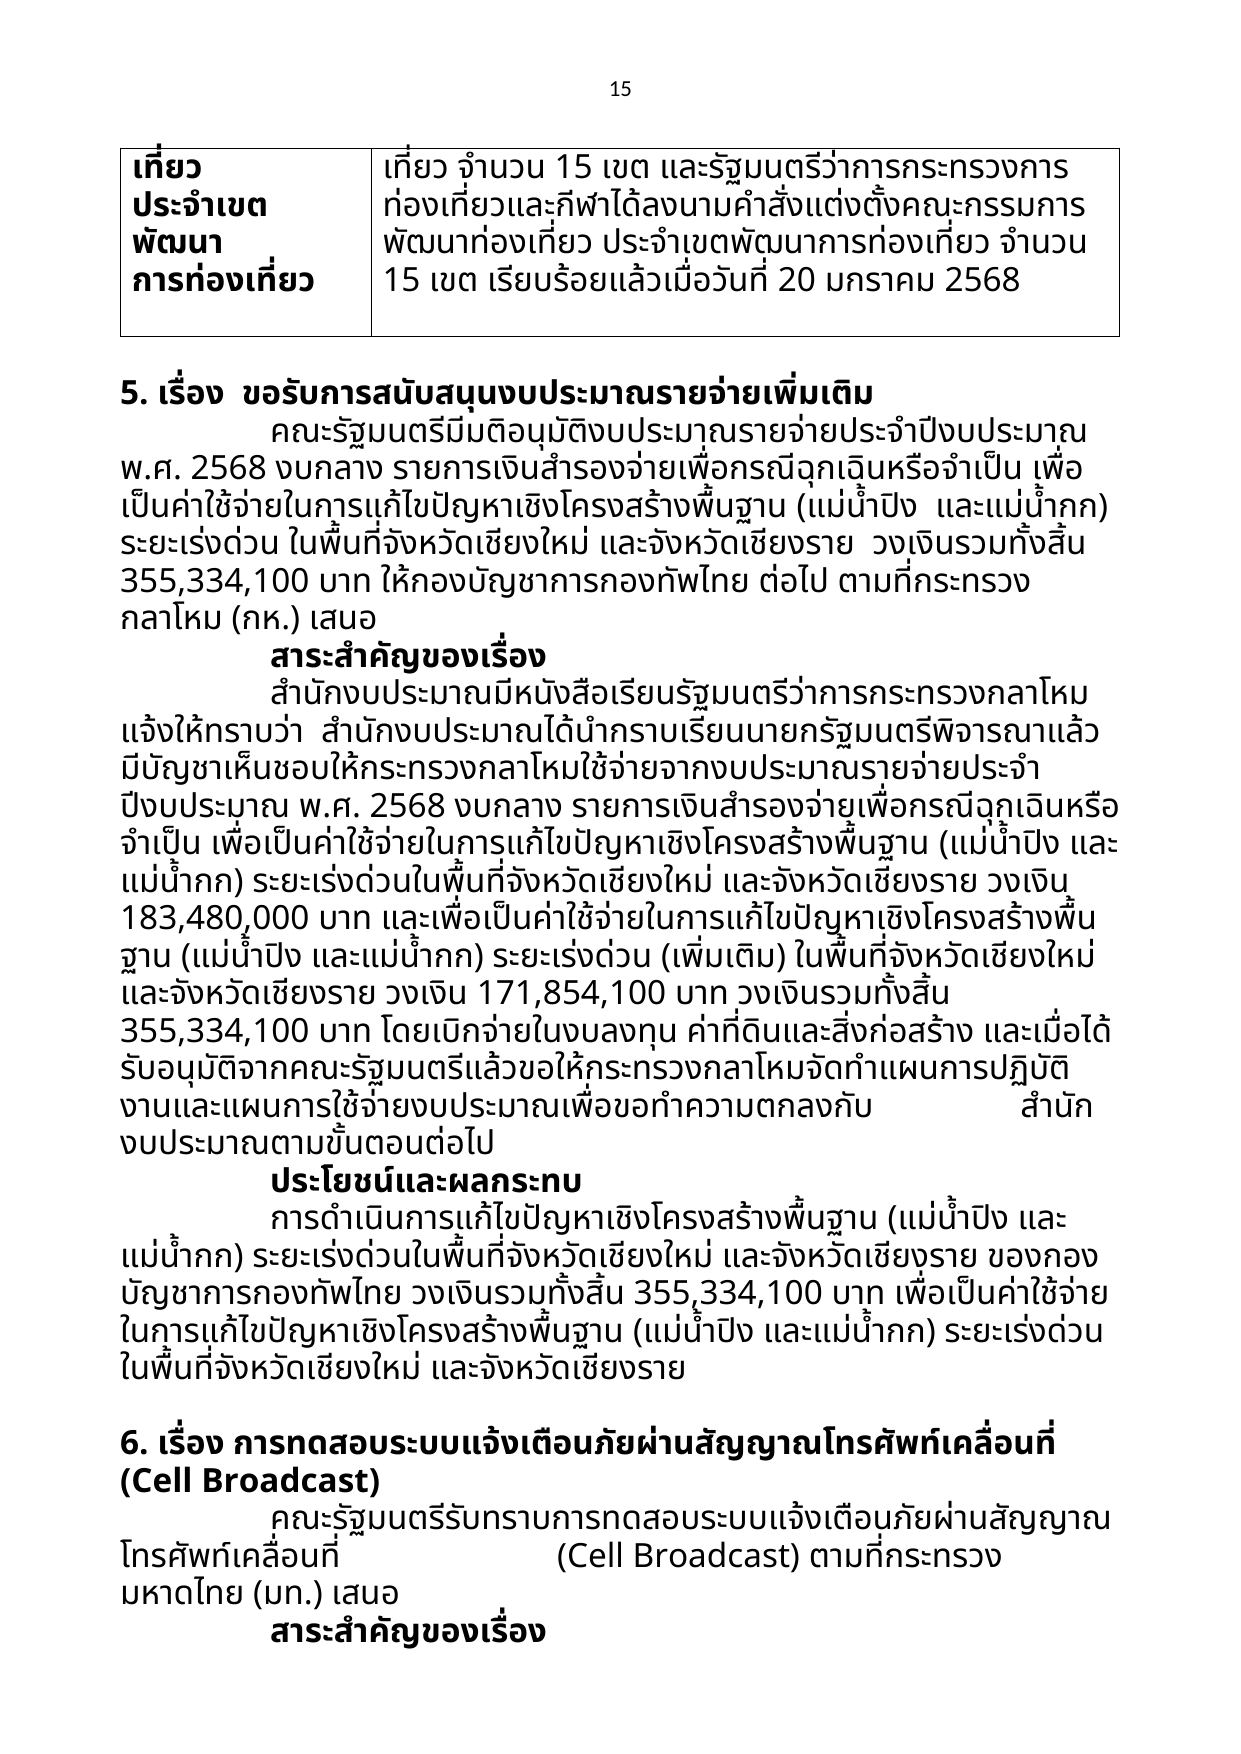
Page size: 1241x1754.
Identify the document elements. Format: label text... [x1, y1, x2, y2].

text ประโยชน์และผลกระทบ [120, 1162, 1120, 1200]
text สำนักงบประมาณมีหนังสือเรียนรัฐมนตรีว่าการกระทรวงกลาโหมแจ้งให้ทราบว่า สำนักงบประมาณได้นำกราบเรียนนายกรัฐมนตรีพิจารณาแล้ว มีบัญชาเห็นชอบให้กระทรวงกลาโหมใช้จ่ายจากงบประมาณรายจ่ายประจำปีงบประมาณ พ.ศ. 2568 งบกลาง รายการเงินสำรองจ่ายเพื่อกรณีฉุกเฉินหรือจำเป็น เพื่อเป็นค่าใช้จ่ายในการแก้ไขปัญหาเชิงโครงสร้างพื้นฐาน (แม่น้ำปิง และแม่น้ำกก) ระยะเร่งด่วนในพื้นที่จังหวัดเชียงใหม่ และจังหวัดเชียงราย วงเงิน 183,480,000 บาท และเพื่อเป็นค่าใช้จ่ายในการแก้ไขปัญหาเชิงโครงสร้างพื้นฐาน (แม่น้ำปิง และแม่น้ำกก) ระยะเร่งด่วน (เพิ่มเติม) ในพื้นที่จังหวัดเชียงใหม่และจังหวัดเชียงราย วงเงิน 171,854,100 บาท วงเงินรวมทั้งสิ้น 355,334,100 บาท โดยเบิกจ่ายในงบลงทุน ค่าที่ดินและสิ่งก่อสร้าง และเมื่อได้รับอนุมัติจากคณะรัฐมนตรีแล้วขอให้กระทรวงกลาโหมจัดทำแผนการปฏิบัติงานและแผนการใช้จ่ายงบประมาณเพื่อขอทำความตกลงกับ สำนักงบประมาณตามขั้นตอนต่อไป [120, 675, 1120, 1162]
text คณะรัฐมนตรีรับทราบการทดสอบระบบแจ้งเตือนภัยผ่านสัญญาณโทรศัพท์เคลื่อนที่ (Cell Broadcast) ตามที่กระทรวงมหาดไทย (มท.) เสนอ [120, 1500, 1120, 1612]
text การดำเนินการแก้ไขปัญหาเชิงโครงสร้างพื้นฐาน (แม่น้ำปิง และแม่น้ำกก) ระยะเร่งด่วนในพื้นที่จังหวัดเชียงใหม่ และจังหวัดเชียงราย ของกองบัญชาการกองทัพไทย วงเงินรวมทั้งสิ้น 355,334,100 บาท เพื่อเป็นค่าใช้จ่ายในการแก้ไขปัญหาเชิงโครงสร้างพื้นฐาน (แม่น้ำปิง และแม่น้ำกก) ระยะเร่งด่วน ในพื้นที่จังหวัดเชียงใหม่ และจังหวัดเชียงราย [120, 1200, 1120, 1387]
text คณะรัฐมนตรีมีมติอนุมัติงบประมาณรายจ่ายประจำปีงบประมาณ พ.ศ. 2568 งบกลาง รายการเงินสำรองจ่ายเพื่อกรณีฉุกเฉินหรือจำเป็น เพื่อเป็นค่าใช้จ่ายในการแก้ไขปัญหาเชิงโครงสร้างพื้นฐาน (แม่น้ำปิง และแม่น้ำกก) ระยะเร่งด่วน ในพื้นที่จังหวัดเชียงใหม่ และจังหวัดเชียงราย วงเงินรวมทั้งสิ้น 355,334,100 บาท ให้กองบัญชาการกองทัพไทย ต่อไป ตามที่กระทรวงกลาโหม (กห.) เสนอ [120, 412, 1120, 637]
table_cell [121, 149, 371, 336]
text สาระสำคัญของเรื่อง [120, 1612, 1120, 1650]
text สาระสำคัญของเรื่อง [120, 637, 1120, 675]
text 6. เรื่อง การทดสอบระบบแจ้งเตือนภัยผ่านสัญญาณโทรศัพท์เคลื่อนที่ (Cell Broadcast) [120, 1425, 1120, 1500]
text 5. เรื่อง ขอรับการสนับสนุนงบประมาณรายจ่ายเพิ่มเติม [120, 375, 1120, 412]
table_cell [372, 149, 1119, 336]
